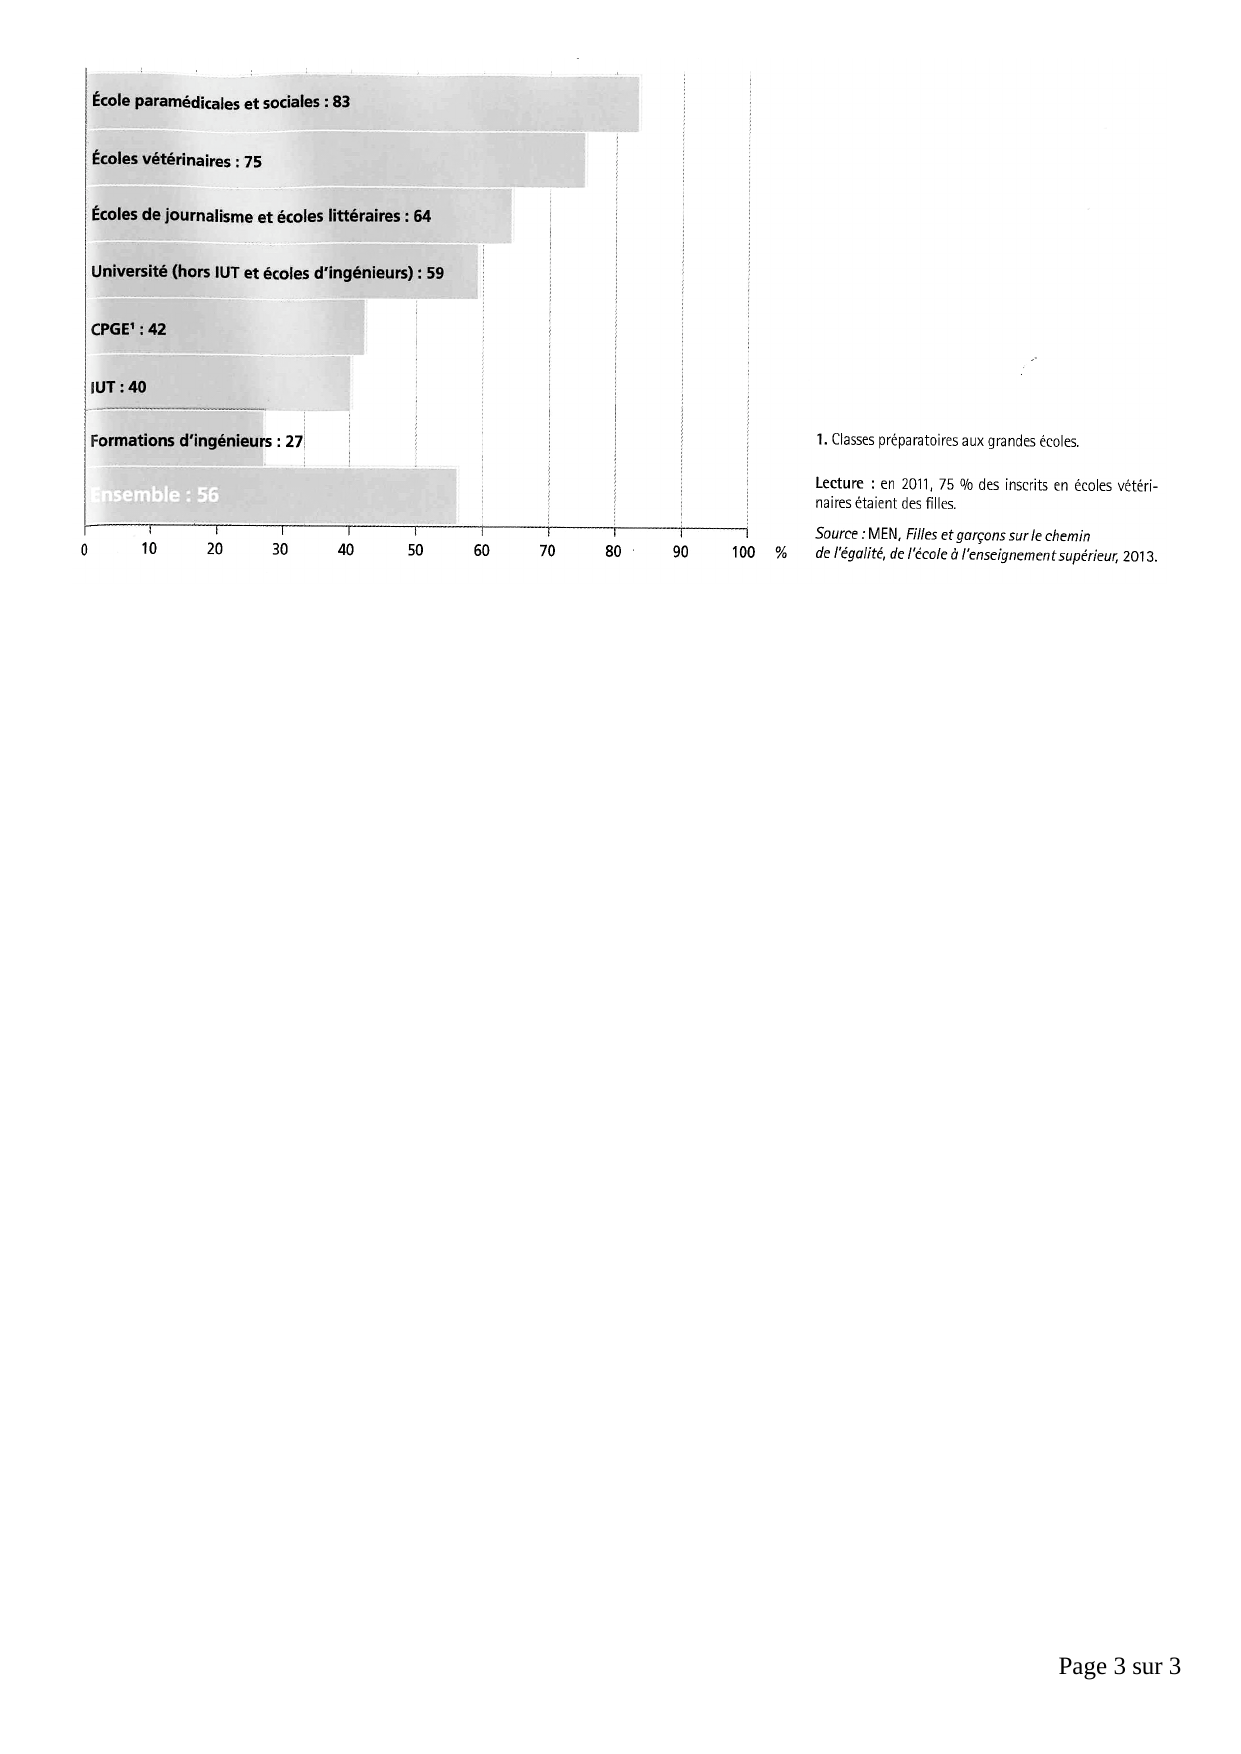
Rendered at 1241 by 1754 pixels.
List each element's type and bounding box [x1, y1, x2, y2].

picture [72, 58, 1167, 584]
